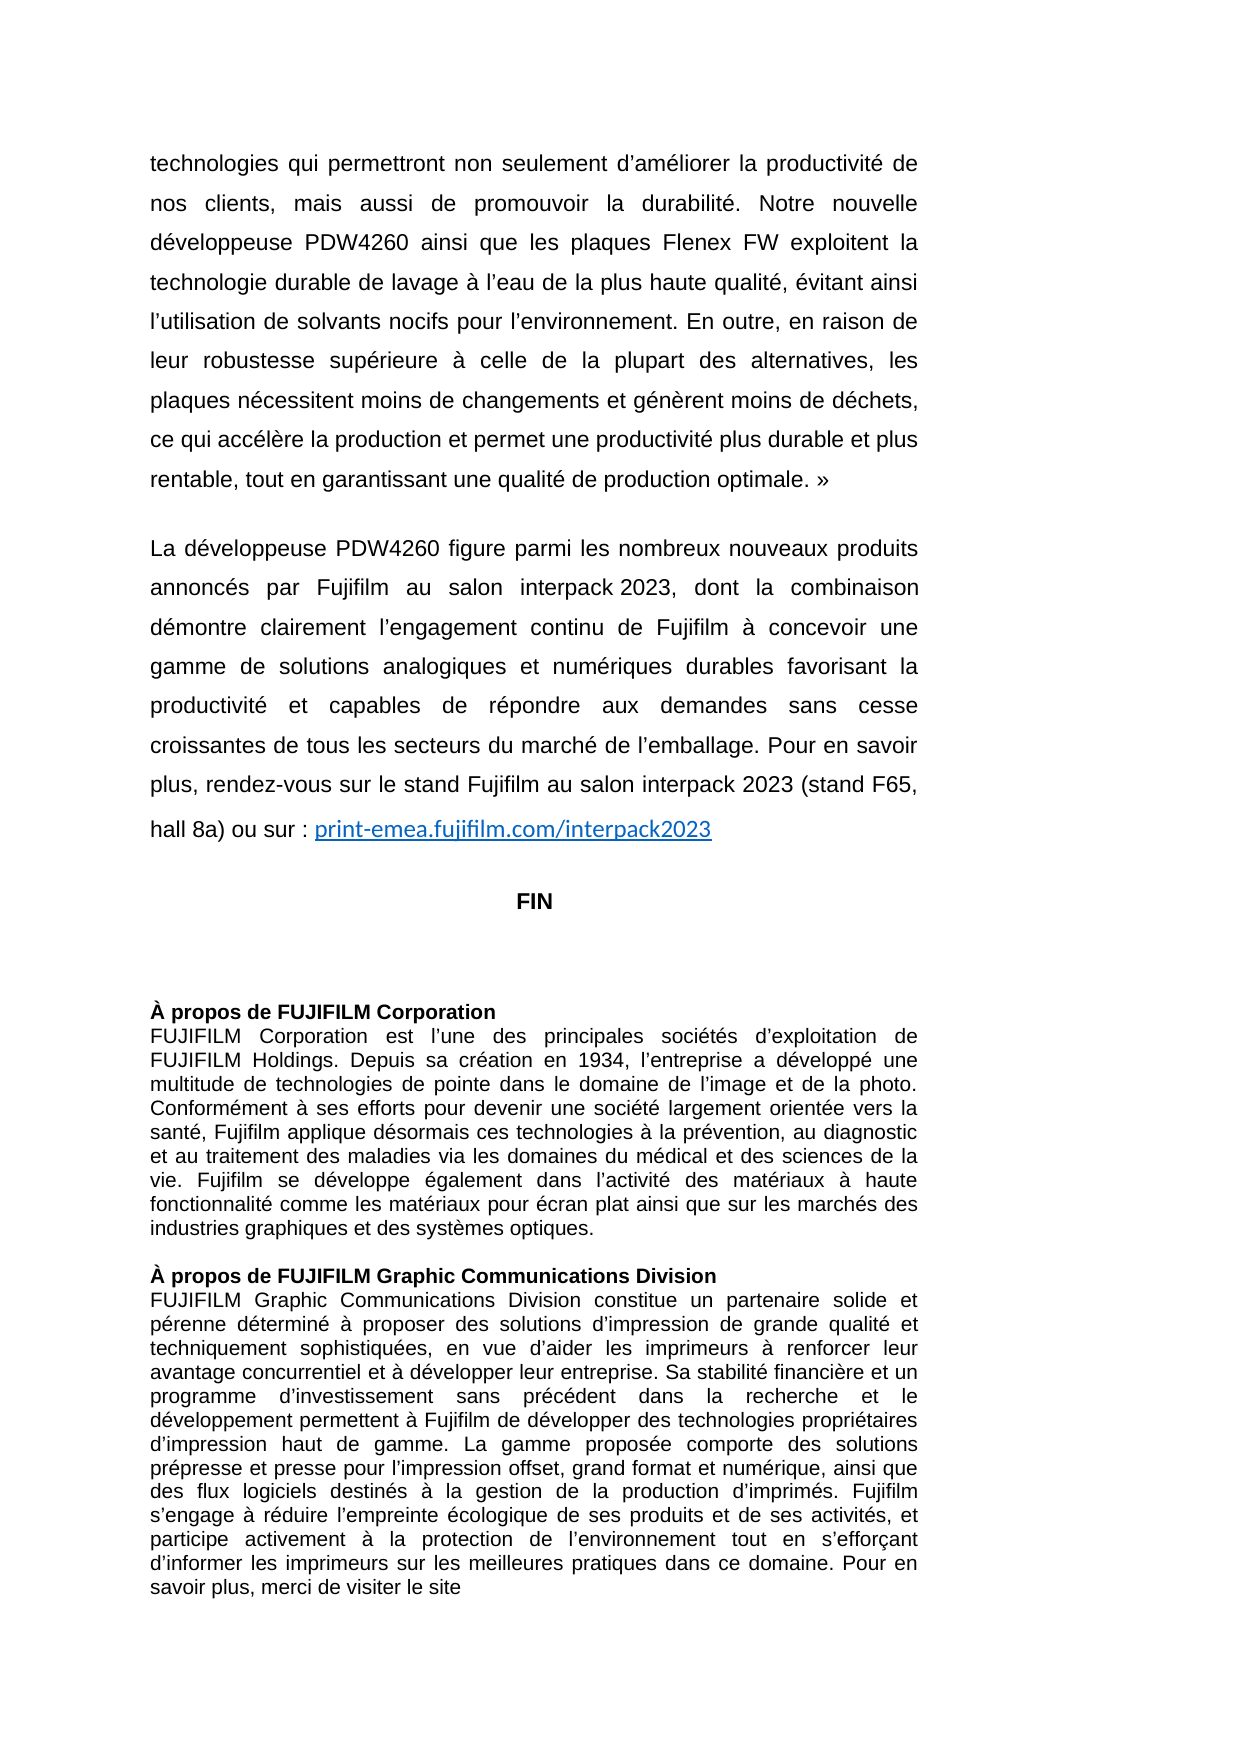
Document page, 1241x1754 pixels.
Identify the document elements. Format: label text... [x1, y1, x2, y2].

text FUJIFILM Graphic Communications Division constitue un partenaire solide et pérenne déterminé à proposer des solutions d’impression de grande qualité et techniquement sophistiquées, en vue d’aider les imprimeurs à renforcer leur avantage concurrentiel et à développer leur entreprise. Sa stabilité financière et un programme d’investissement sans précédent dans la recherche et le développement permettent à Fujifilm de développer des technologies propriétaires d’impression haut de gamme. La gamme proposée comporte des solutions prépresse et presse pour l’impression offset, grand format et numérique, ainsi que des flux logiciels destinés à la gestion de la production d’imprimés. Fujifilm s’engage à réduire l’empreinte écologique de ses produits et de ses activités, et participe activement à la protection de l’environnement tout en s’efforçant d’informer les imprimeurs sur les meilleures pratiques dans ce domaine. Pour en savoir plus, merci de visiter le site [150, 1288, 919, 1599]
text FUJIFILM Corporation est l’une des principales sociétés d’exploitation de FUJIFILM Holdings. Depuis sa création en 1934, l’entreprise a développé une multitude de technologies de pointe dans le domaine de l’image et de la photo. Conformément à ses efforts pour devenir une société largement orientée vers la santé, Fujifilm applique désormais ces technologies à la prévention, au diagnostic et au traitement des maladies via les domaines du médical et des sciences de la vie. Fujifilm se développe également dans l’activité des matériaux à haute fonctionnalité comme les matériaux pour écran plat ainsi que sur les marchés des industries graphiques et des systèmes optiques. [150, 1024, 919, 1240]
text À propos de FUJIFILM Graphic Communications Division [150, 1264, 919, 1288]
text À propos de FUJIFILM Corporation [150, 1000, 919, 1024]
text La développeuse PDW4260 figure parmi les nombreux nouveaux produits annoncés par Fujifilm au salon interpack 2023, dont la combinaison démontre clairement l’engagement continu de Fujifilm à concevoir une gamme de solutions analogiques et numériques durables favorisant la productivité et capables de répondre aux demandes sans cesse croissantes de tous les secteurs du marché de l’emballage. Pour en savoir plus, rendez-vous sur le stand Fujifilm au salon interpack 2023 (stand F65, hall 8a) ou sur : print-emea.fujifilm.com/interpack2023 [150, 534, 919, 843]
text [150, 150, 919, 492]
text FIN [150, 888, 919, 914]
